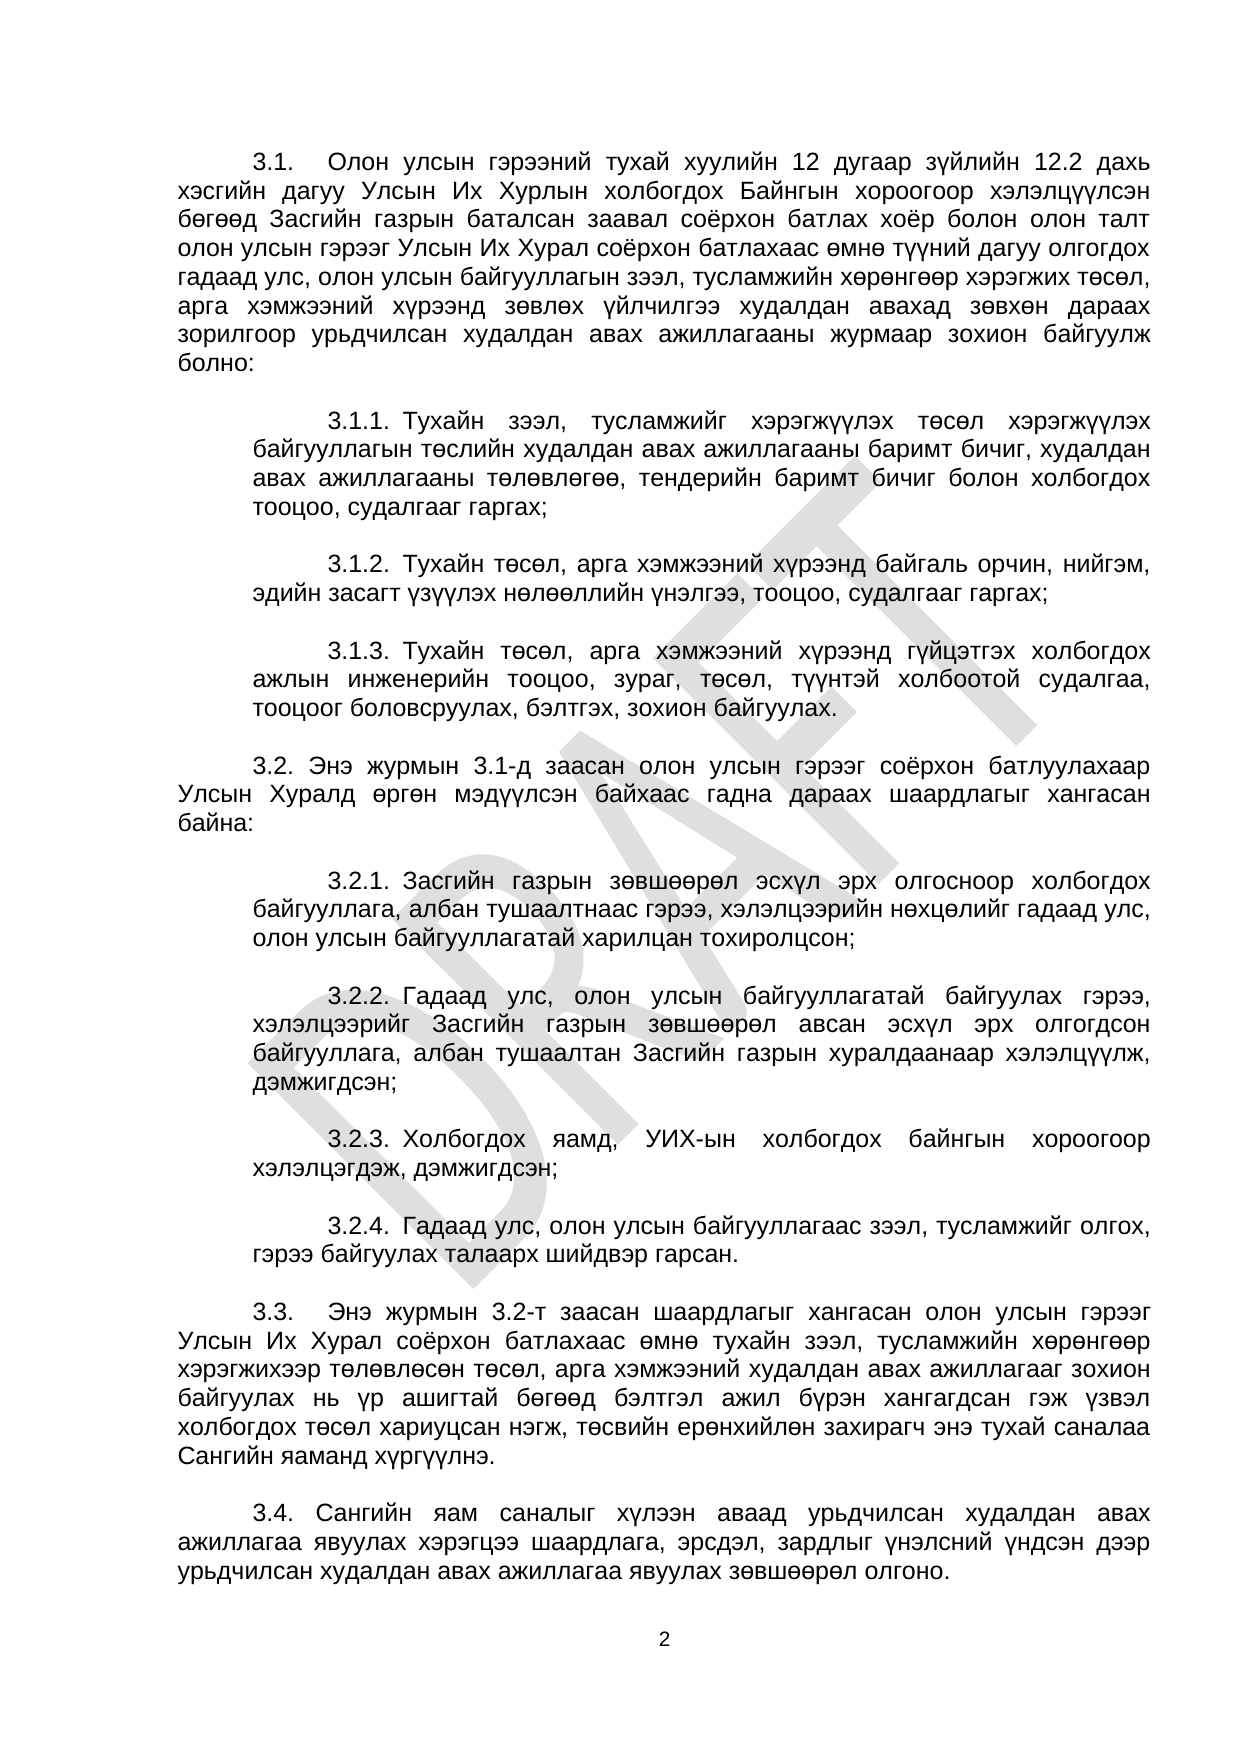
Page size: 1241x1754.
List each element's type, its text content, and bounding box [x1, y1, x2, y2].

text 3.1.2. Тухайн төсөл, арга хэмжээний хүрээнд байгаль орчин, нийгэм, эдийн засагт үзүүлэх нөлөөллийн үнэлгээ, тооцоо, судалгааг гаргах; [252, 549, 1152, 607]
text 3.1.3. Тухайн төсөл, арга хэмжээний хүрээнд гүйцэтгэх холбогдох ажлын инженерийн тооцоо, зураг, төсөл, түүнтэй холбоотой судалгаа, тооцоог боловсруулах, бэлтгэх, зохион байгуулах. [252, 636, 1152, 722]
text 3.1. Олон улсын гэрээний тухай хуулийн 12 дугаар зүйлийн 12.2 дахь хэсгийн дагуу Улсын Их Хурлын холбогдох Байнгын хороогоор хэлэлцүүлсэн бөгөөд Засгийн газрын баталсан заавал соёрхон батлах хоёр болон олон талт олон улсын гэрээг Улсын Их Хурал соёрхон батлахаас өмнө түүний дагуу олгогдох гадаад улс, олон улсын байгууллагын зээл, тусламжийн хөрөнгөөр хэрэгжих төсөл, арга хэмжээний хүрээнд зөвлөх үйлчилгээ худалдан авахад зөвхөн дараах зорилгоор урьдчилсан худалдан авах ажиллагааны журмаар зохион байгуулж болно: [177, 147, 1152, 377]
text 3.1.1. Тухайн зээл, тусламжийг хэрэгжүүлэх төсөл хэрэгжүүлэх байгууллагын төслийн худалдан авах ажиллагааны баримт бичиг, худалдан авах ажиллагааны төлөвлөгөө, тендерийн баримт бичиг болон холбогдох тооцоо, судалгааг гаргах; [252, 406, 1152, 521]
text 3.2.4. Гадаад улс, олон улсын байгууллагаас зээл, тусламжийг олгох, гэрээ байгуулах талаарх шийдвэр гарсан. [252, 1211, 1152, 1268]
text 3.2.2. Гадаад улс, олон улсын байгууллагатай байгуулах гэрээ, хэлэлцээрийг Засгийн газрын зөвшөөрөл авсан эсхүл эрх олгогдсон байгууллага, албан тушаалтан Засгийн газрын хуралдаанаар хэлэлцүүлж, дэмжигдсэн; [252, 981, 1152, 1096]
text 3.4. Сангийн яам саналыг хүлээн аваад урьдчилсан худалдан авах ажиллагаа явуулах хэрэгцээ шаардлага, эрсдэл, зардлыг үнэлсний үндсэн дээр урьдчилсан худалдан авах ажиллагаа явуулах зөвшөөрөл олгоно. [177, 1498, 1152, 1584]
text 3.2.1. Засгийн газрын зөвшөөрөл эсхүл эрх олгосноор холбогдох байгууллага, албан тушаалтнаас гэрээ, хэлэлцээрийн нөхцөлийг гадаад улс, олон улсын байгууллагатай харилцан тохиролцсон; [252, 866, 1152, 952]
text 3.2. Энэ журмын 3.1-д заасан олон улсын гэрээг соёрхон батлуулахаар Улсын Хуралд өргөн мэдүүлсэн байхаас гадна дараах шаардлагыг хангасан байна: [177, 751, 1152, 837]
text 3.3. Энэ журмын 3.2-т заасан шаардлагыг хангасан олон улсын гэрээг Улсын Их Хурал соёрхон батлахаас өмнө тухайн зээл, тусламжийн хөрөнгөөр хэрэгжихээр төлөвлөсөн төсөл, арга хэмжээний худалдан авах ажиллагааг зохион байгуулах нь үр ашигтай бөгөөд бэлтгэл ажил бүрэн хангагдсан гэж үзвэл холбогдох төсөл хариуцсан нэгж, төсвийн ерөнхийлөн захирагч энэ тухай саналаа Сангийн яаманд хүргүүлнэ. [177, 1297, 1152, 1469]
text 3.2.3. Холбогдох яамд, УИХ-ын холбогдох байнгын хороогоор хэлэлцэгдэж, дэмжигдсэн; [252, 1124, 1152, 1182]
